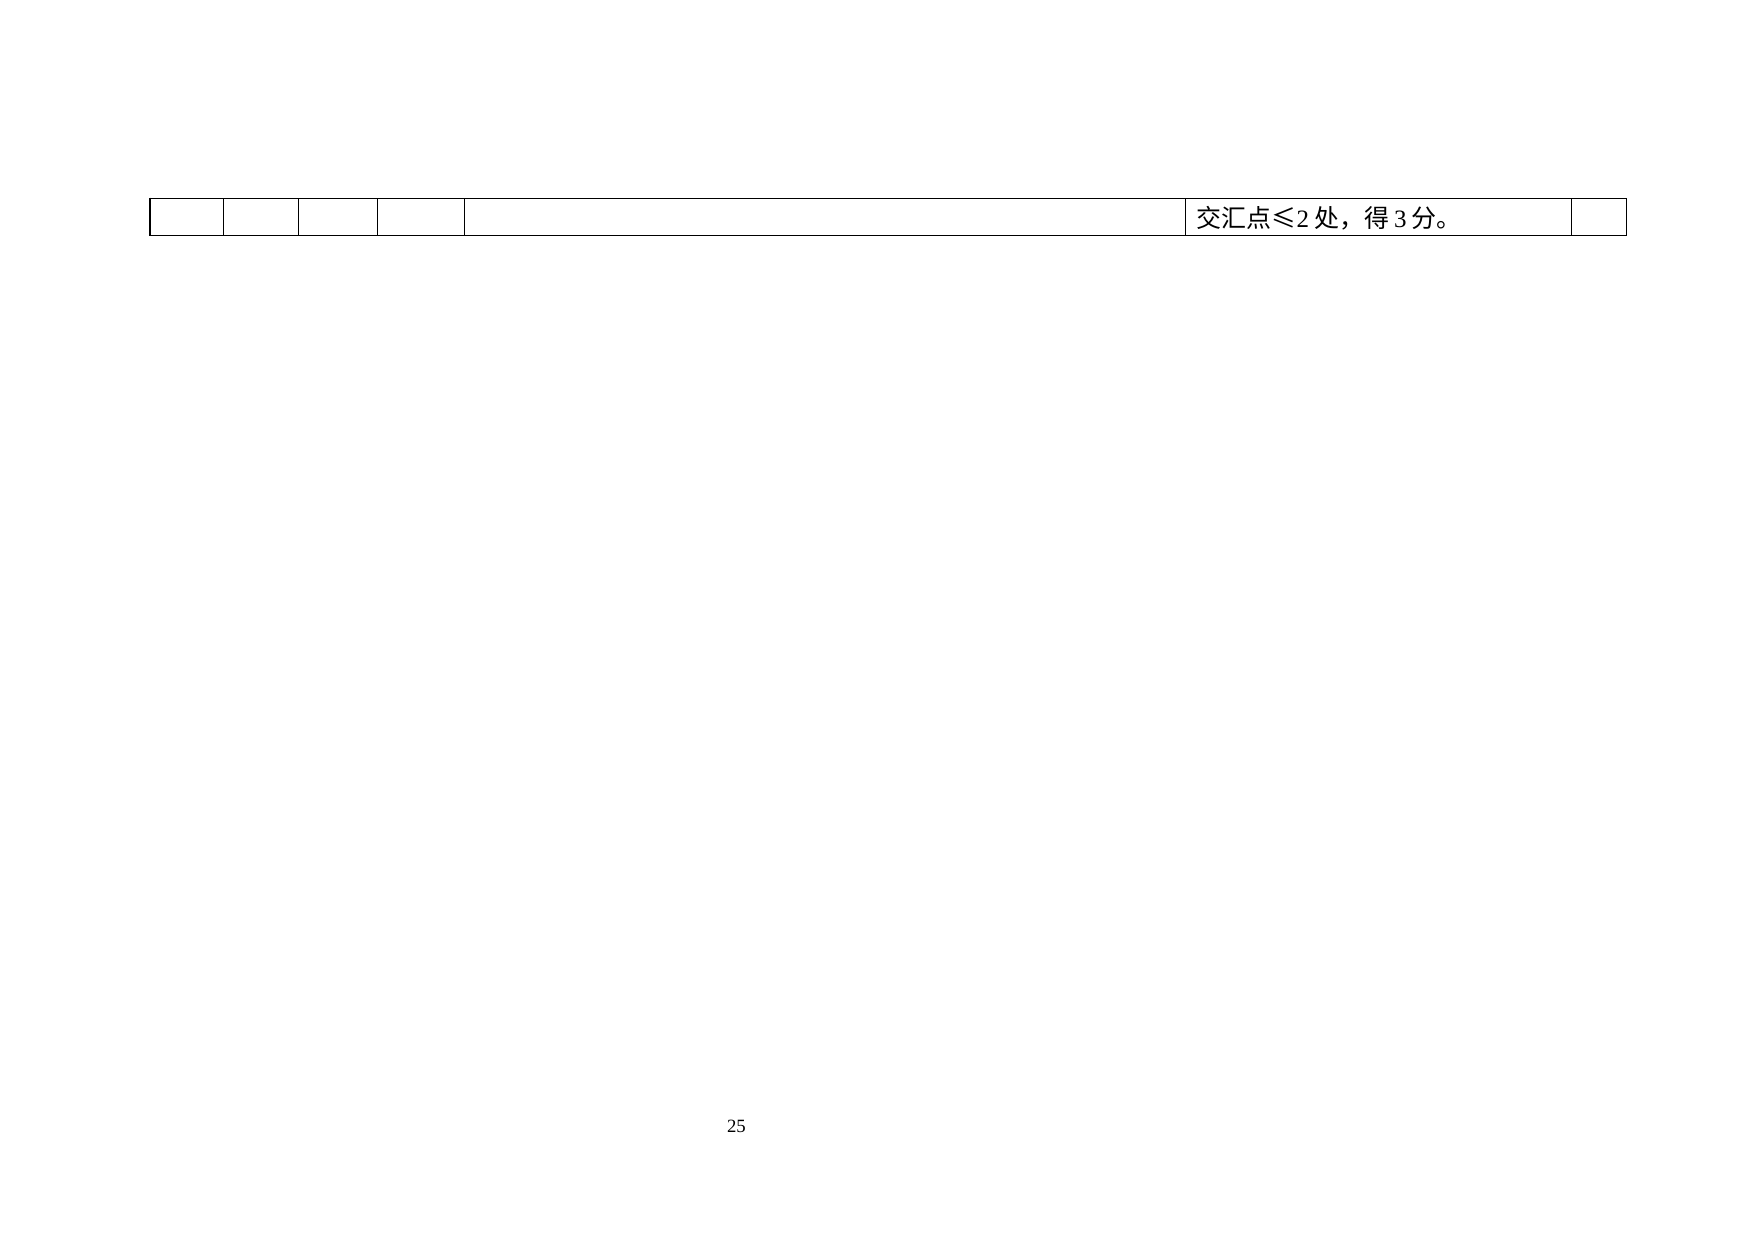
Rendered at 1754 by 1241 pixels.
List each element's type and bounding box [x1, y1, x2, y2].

table_cell [1186, 199, 1571, 235]
